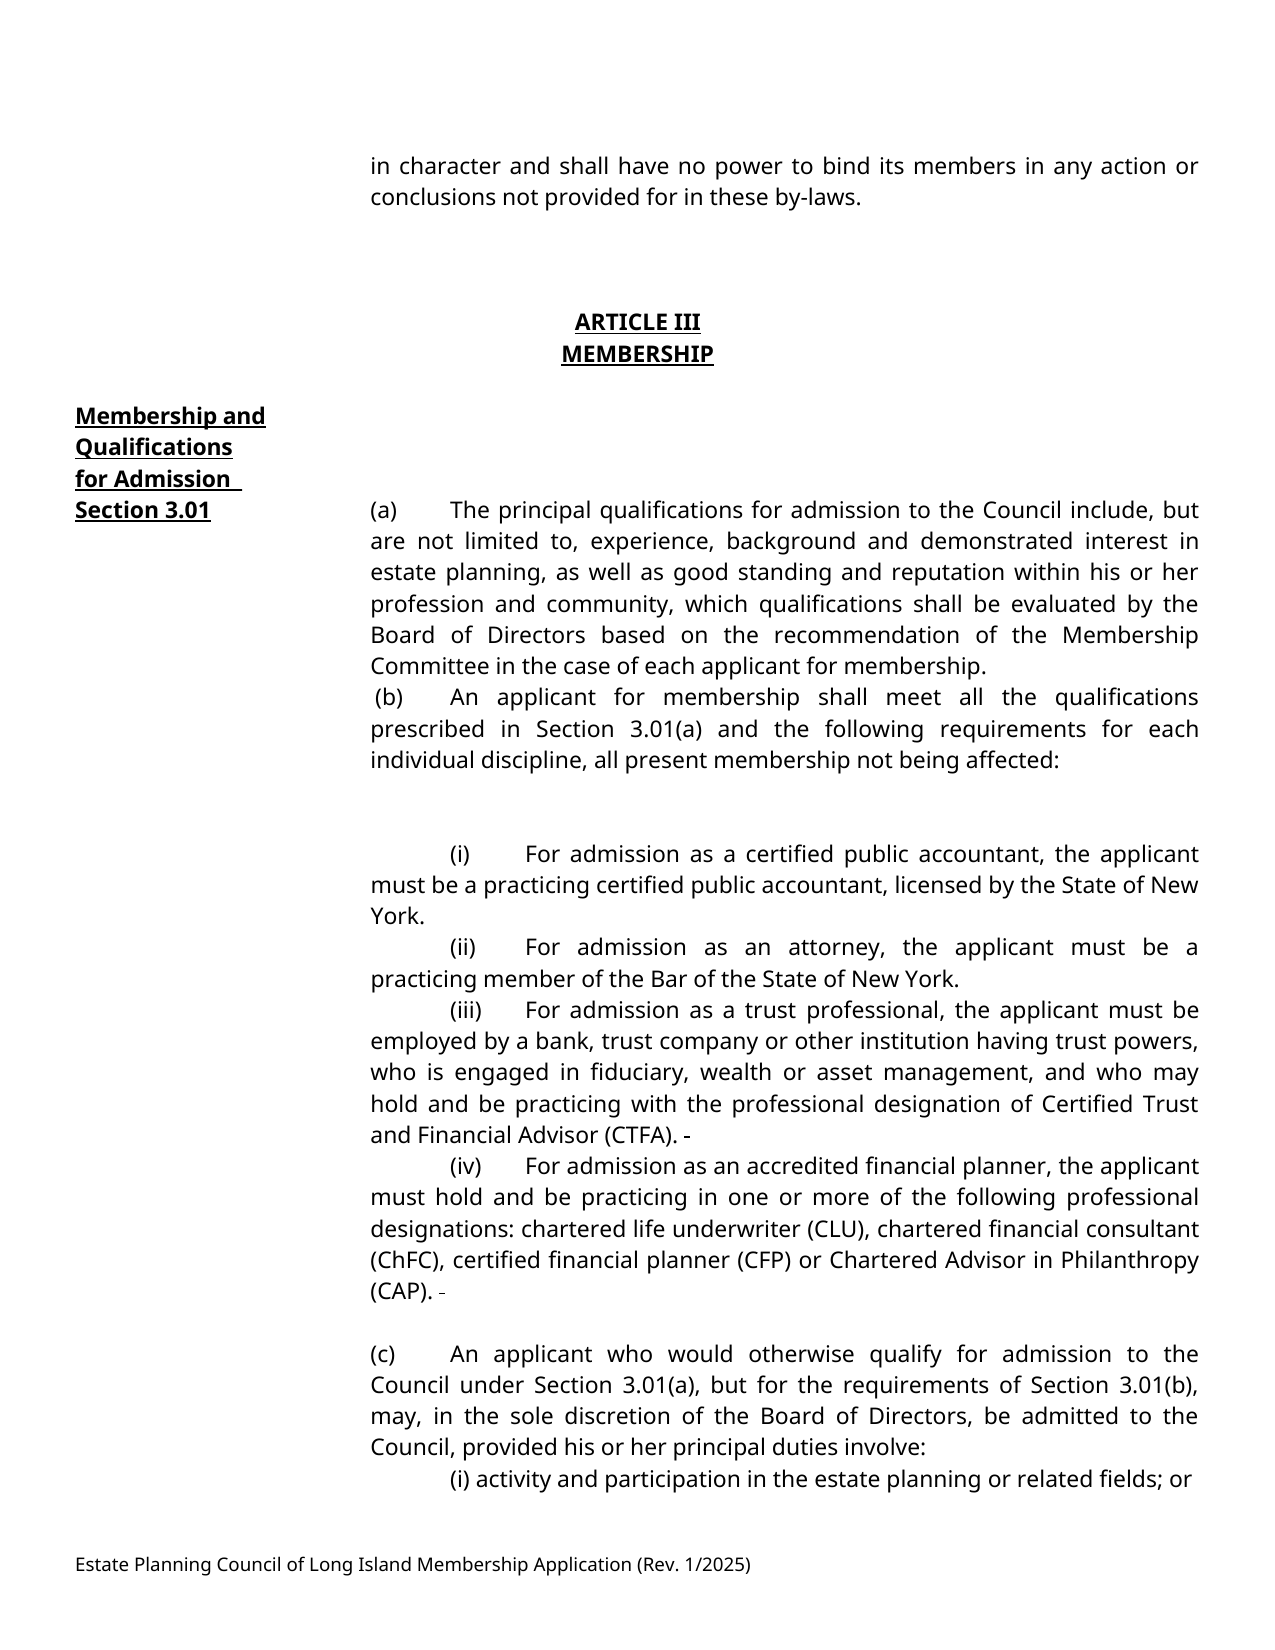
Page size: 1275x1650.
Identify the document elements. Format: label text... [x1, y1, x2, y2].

text Section 3.01 (a) The principal qualifications for admission to the Council include, but are not limited to, experience, background and demonstrated interest in estate planning, as well as good standing and reputation within his or her profession and community, which qualifications shall be evaluated by the Board of Directors based on the recommendation of the Membership Committee in the case of each applicant for membership. [75, 494, 1200, 681]
text (i) For admission as a certified public accountant, the applicant must be a practicing certified public accountant, licensed by the State of New York. [370, 837, 1200, 931]
text (iv) For admission as an accredited financial planner, the applicant must hold and be practicing in one or more of the following professional designations: chartered life underwriter (CLU), chartered financial consultant (ChFC), certified financial planner (CFP) or Chartered Advisor in Philanthropy (CAP). [370, 1150, 1200, 1306]
text MEMBERSHIP [75, 337, 1200, 369]
text (c) An applicant who would otherwise qualify for admission to the Council under Section 3.01(a), but for the requirements of Section 3.01(b), may, in the sole discretion of the Board of Directors, be admitted to the Council, provided his or her principal duties involve: [370, 1337, 1200, 1462]
text Membership and [75, 400, 1200, 431]
text (iii) For admission as a trust professional, the applicant must be employed by a bank, trust company or other institution having trust powers, who is engaged in fiduciary, wealth or asset management, and who may hold and be practicing with the professional designation of Certified Trust and Financial Advisor (CTFA). [370, 994, 1200, 1150]
text for Admission [75, 462, 1200, 494]
text Qualifications [75, 431, 1200, 462]
text (i) activity and participation in the estate planning or related fields; or [370, 1462, 1200, 1494]
text ARTICLE III [75, 306, 1200, 337]
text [75, 150, 1200, 212]
text (ii) For admission as an attorney, the applicant must be a practicing member of the Bar of the State of New York. [370, 931, 1200, 994]
text (b) An applicant for membership shall meet all the qualifications prescribed in Section 3.01(a) and the following requirements for each individual discipline, all present membership not being affected: [75, 681, 1200, 775]
